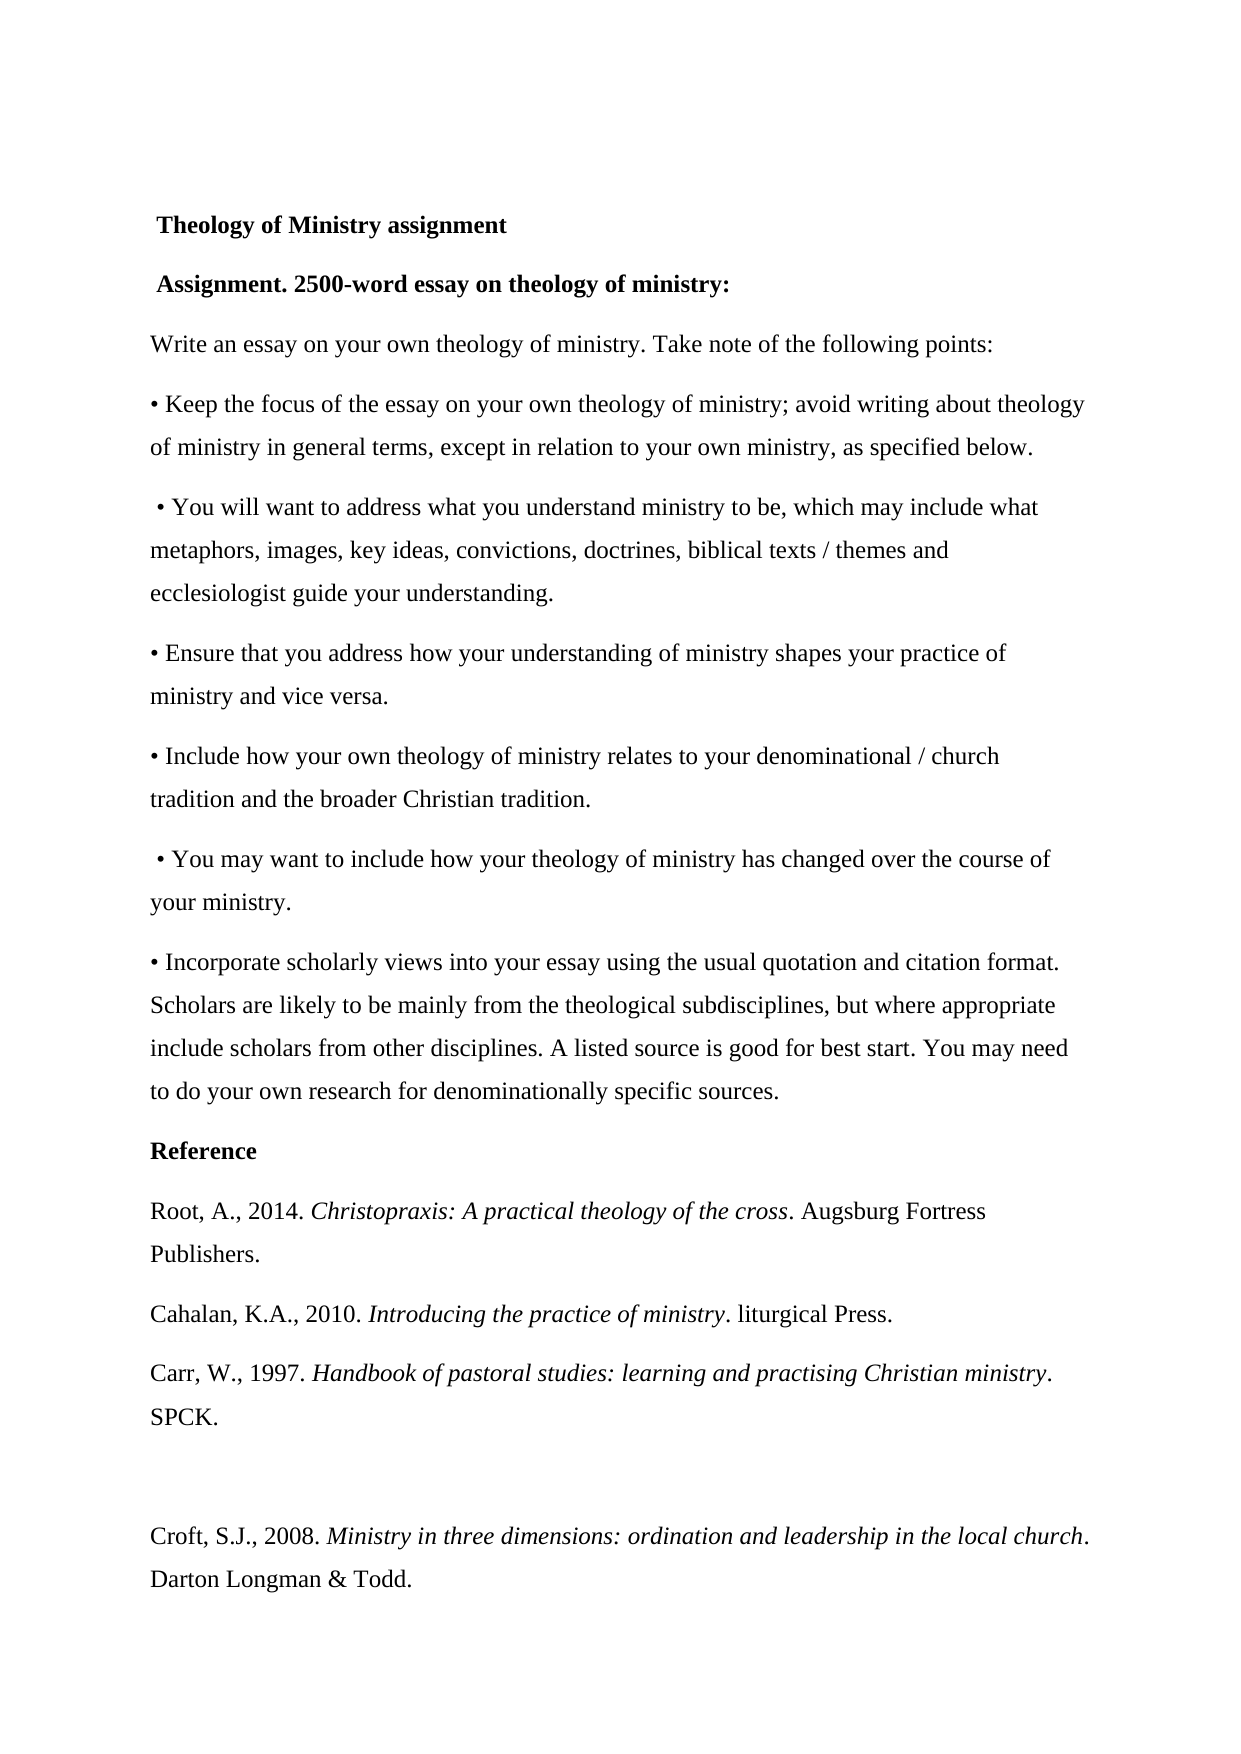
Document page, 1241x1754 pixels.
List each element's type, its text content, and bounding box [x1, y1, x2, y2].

text • You may want to include how your theology of ministry has changed over the course of your ministry. [150, 844, 1090, 916]
text • Ensure that you address how your understanding of ministry shapes your practice of ministry and vice versa. [150, 638, 1090, 710]
text • Keep the focus of the essay on your own theology of ministry; avoid writing about theology of ministry in general terms, except in relation to your own ministry, as specified below. [150, 389, 1090, 461]
text Assignment. 2500-word essay on theology of ministry: [150, 269, 1090, 298]
text Croft, S.J., 2008. Ministry in three dimensions: ordination and leadership in the local church. Darton Longman & Todd. [150, 1521, 1090, 1593]
text • Incorporate scholarly views into your essay using the usual quotation and citation format. Scholars are likely to be mainly from the theological subdisciplines, but where appropriate include scholars from other disciplines. A listed source is good for best start. You may need to do your own research for denominationally specific sources. [150, 947, 1090, 1105]
text Cahalan, K.A., 2010. Introducing the practice of ministry. liturgical Press. [150, 1299, 1090, 1327]
text • You will want to address what you understand ministry to be, which may include what metaphors, images, key ideas, convictions, doctrines, biblical texts / themes and ecclesiologist guide your understanding. [150, 492, 1090, 607]
text • Include how your own theology of ministry relates to your denominational / church tradition and the broader Christian tradition. [150, 741, 1090, 813]
text Root, A., 2014. Christopraxis: A practical theology of the cross. Augsburg Fortress Publishers. [150, 1196, 1090, 1268]
text Reference [150, 1136, 1090, 1165]
text Write an essay on your own theology of ministry. Take note of the following points: [150, 329, 1090, 358]
text Carr, W., 1997. Handbook of pastoral studies: learning and practising Christian ministry. SPCK. [150, 1358, 1090, 1430]
text Theology of Ministry assignment [150, 210, 1090, 238]
